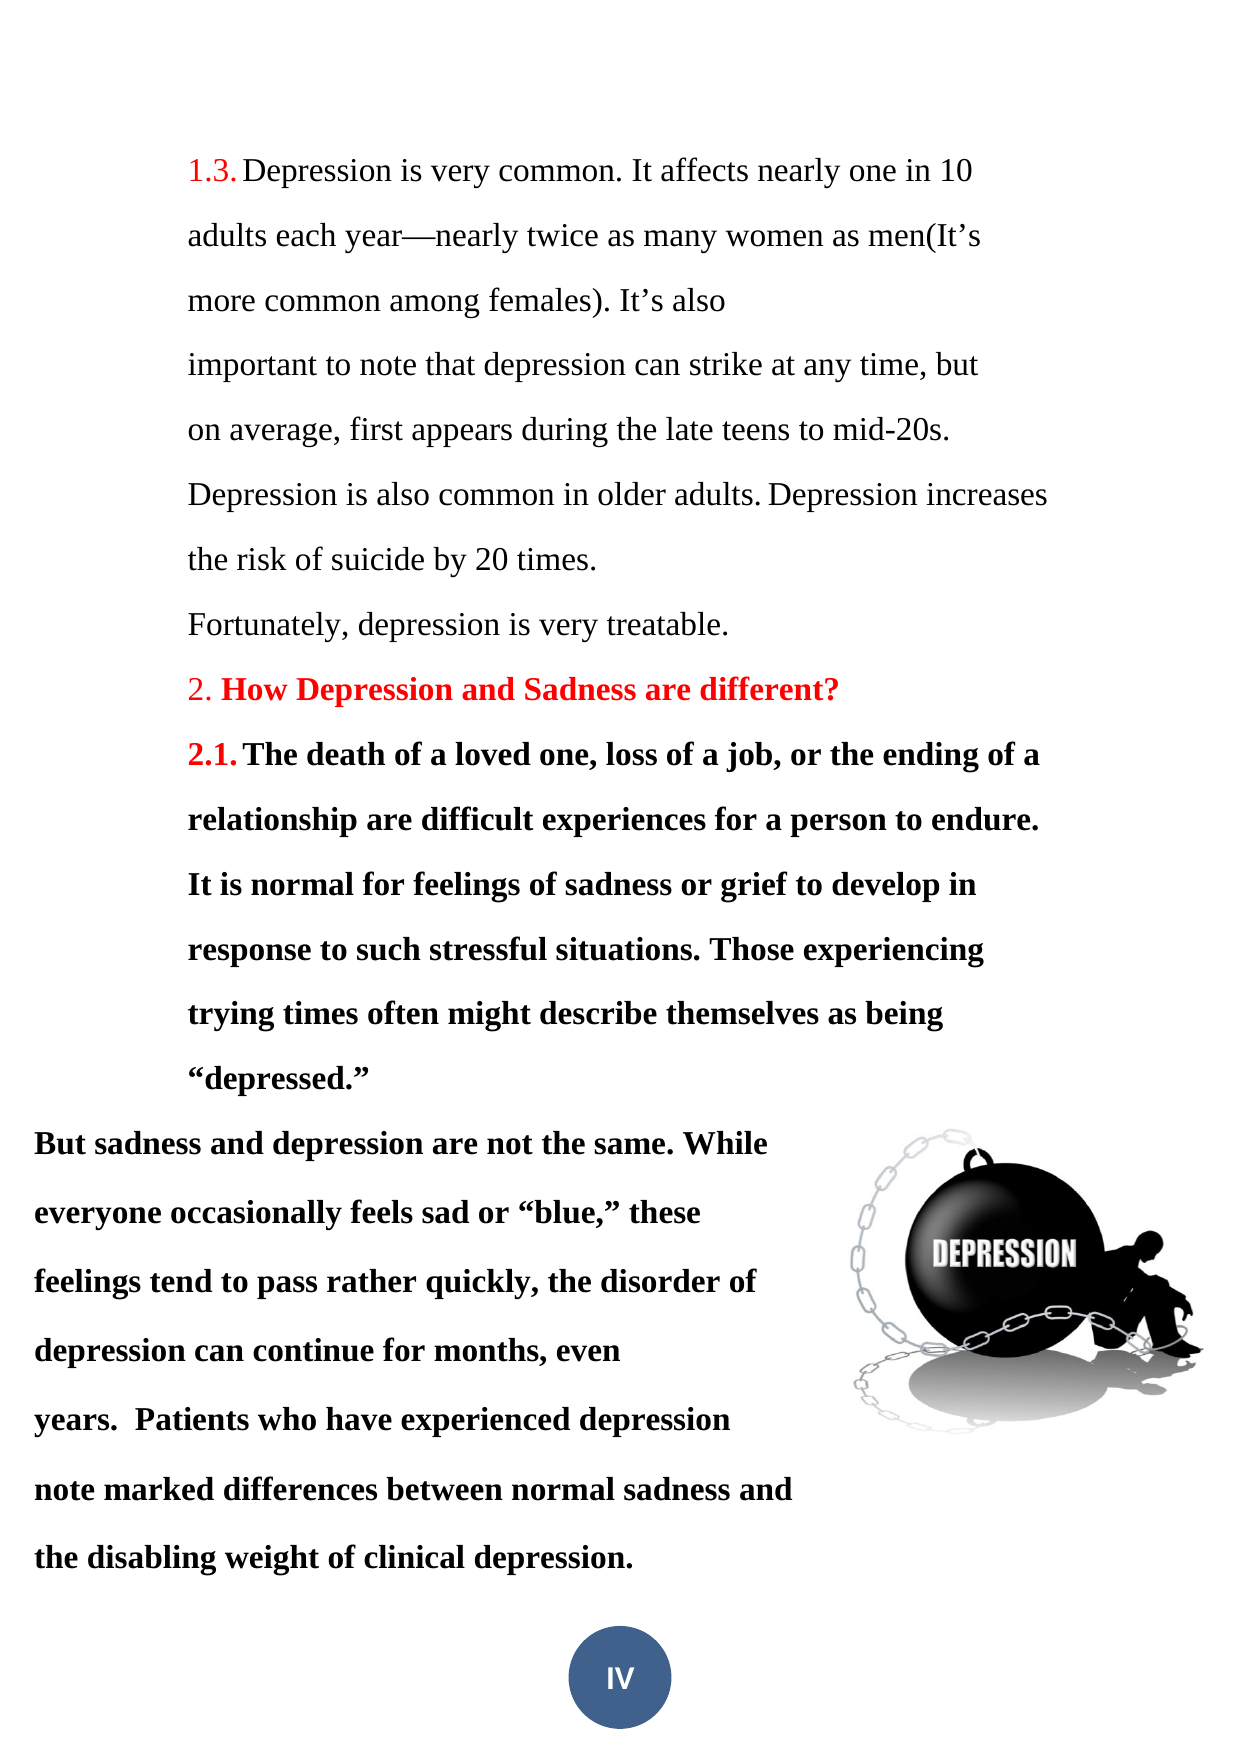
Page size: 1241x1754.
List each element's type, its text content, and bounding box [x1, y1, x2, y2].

text the risk of suicide by 20 times. [187, 539, 1053, 578]
text relationship are difficult experiences for a person to endure. [187, 799, 1053, 837]
text depression can continue for months, even [34, 1331, 814, 1369]
text on average, first appears during the late teens to mid-20s. [187, 409, 1053, 448]
text feelings tend to pass rather quickly, the disorder of [34, 1262, 814, 1300]
text It is normal for feelings of sadness or grief to develop in [187, 864, 1053, 902]
text “depressed.” [187, 1058, 1053, 1097]
text note marked differences between normal sadness and [34, 1469, 1053, 1507]
text 1.3. Depression is very common. It affects nearly one in 10 [187, 150, 1053, 188]
text important to note that depression can strike at any time, but [187, 345, 1053, 383]
picture [814, 1068, 1230, 1474]
text response to such stressful situations. Those experiencing [187, 929, 1053, 967]
text Depression is also common in older adults. Depression increases [187, 474, 1053, 513]
text adults each year—nearly twice as many women as men(It’s [187, 215, 1053, 253]
text trying times often might describe themselves as being [187, 994, 1053, 1032]
text Fortunately, depression is very treatable. [187, 604, 1053, 643]
text the disabling weight of clinical depression. [34, 1538, 1053, 1576]
text 2. How Depression and Sadness are different? [187, 669, 1053, 707]
text But sadness and depression are not the same. While [34, 1123, 814, 1162]
text years. Patients who have experienced depression [34, 1400, 814, 1438]
text 2.1. The death of a loved one, loss of a job, or the ending of a [187, 734, 1053, 772]
text more common among females). It’s also [187, 280, 1053, 318]
text everyone occasionally feels sad or “blue,” these [34, 1192, 814, 1231]
